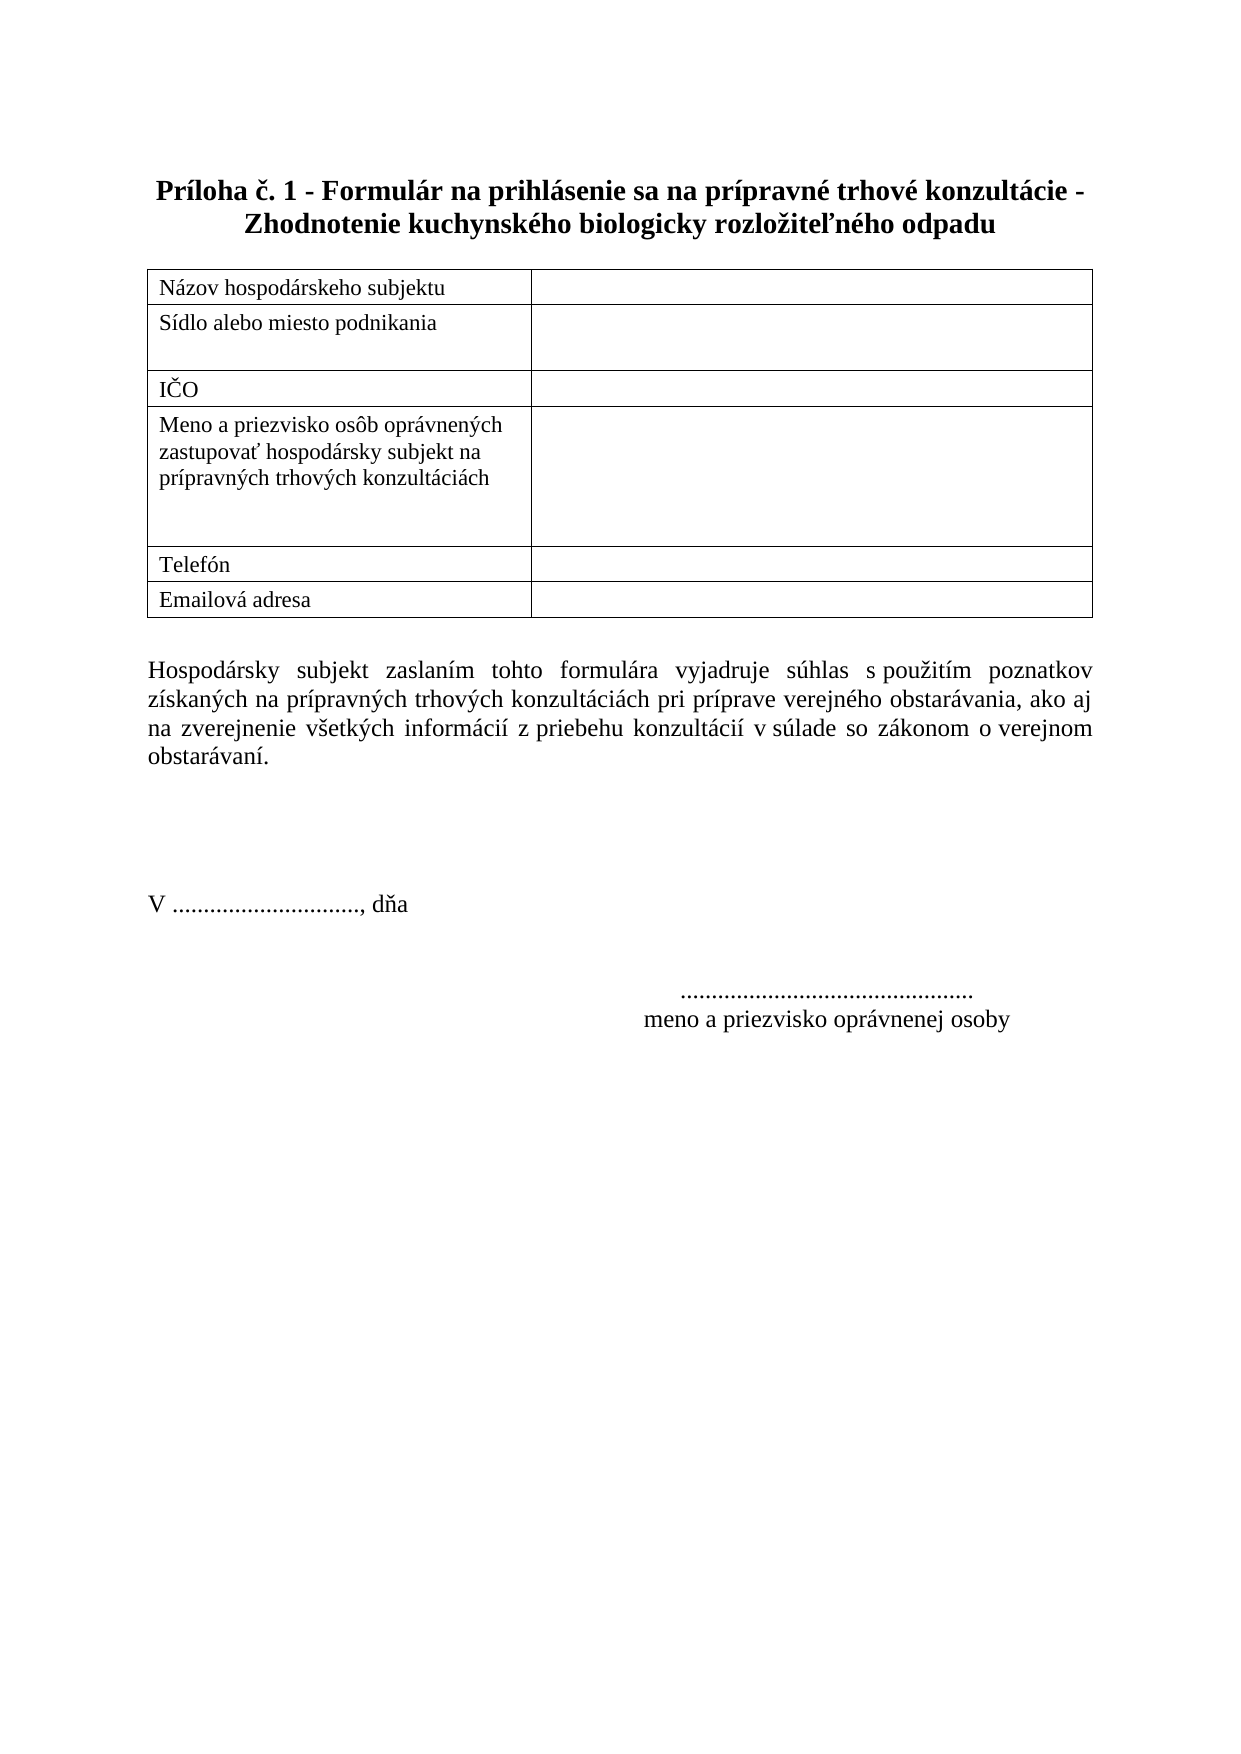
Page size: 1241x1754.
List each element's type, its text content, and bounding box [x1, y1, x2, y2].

table_cell IČO [148, 371, 531, 406]
table_cell [532, 371, 1092, 406]
text meno a priezvisko oprávnenej osoby [148, 1004, 1093, 1033]
table_cell Emailová adresa [148, 582, 531, 617]
table_cell [532, 305, 1092, 370]
table_cell [532, 547, 1092, 581]
table_header Názov hospodárskeho subjektu [148, 270, 531, 304]
text ............................................... [148, 976, 1093, 1004]
table_cell Telefón [148, 547, 531, 581]
table_cell Sídlo alebo miesto podnikania [148, 305, 531, 370]
table_cell [532, 582, 1092, 617]
table_cell [532, 407, 1092, 546]
subtitle Príloha č. 1 - Formulár na prihlásenie sa na prípravné trhové konzultácie - Zhodnotenie kuchynského biologicky rozložiteľného odpadu [148, 173, 1093, 240]
table_header [532, 270, 1092, 304]
table_cell Meno a priezvisko osôb oprávnených zastupovať hospodársky subjekt na prípravných trhových konzultáciách [148, 407, 531, 546]
text Hospodársky subjekt zaslaním tohto formulára vyjadruje súhlas s použitím poznatkov získaných na prípravných trhových konzultáciách pri príprave verejného obstarávania, ako aj na zverejnenie všetkých informácií z priebehu konzultácií v súlade so zákonom o verejnom obstarávaní. [148, 655, 1093, 770]
text V .............................., dňa [148, 889, 1093, 918]
